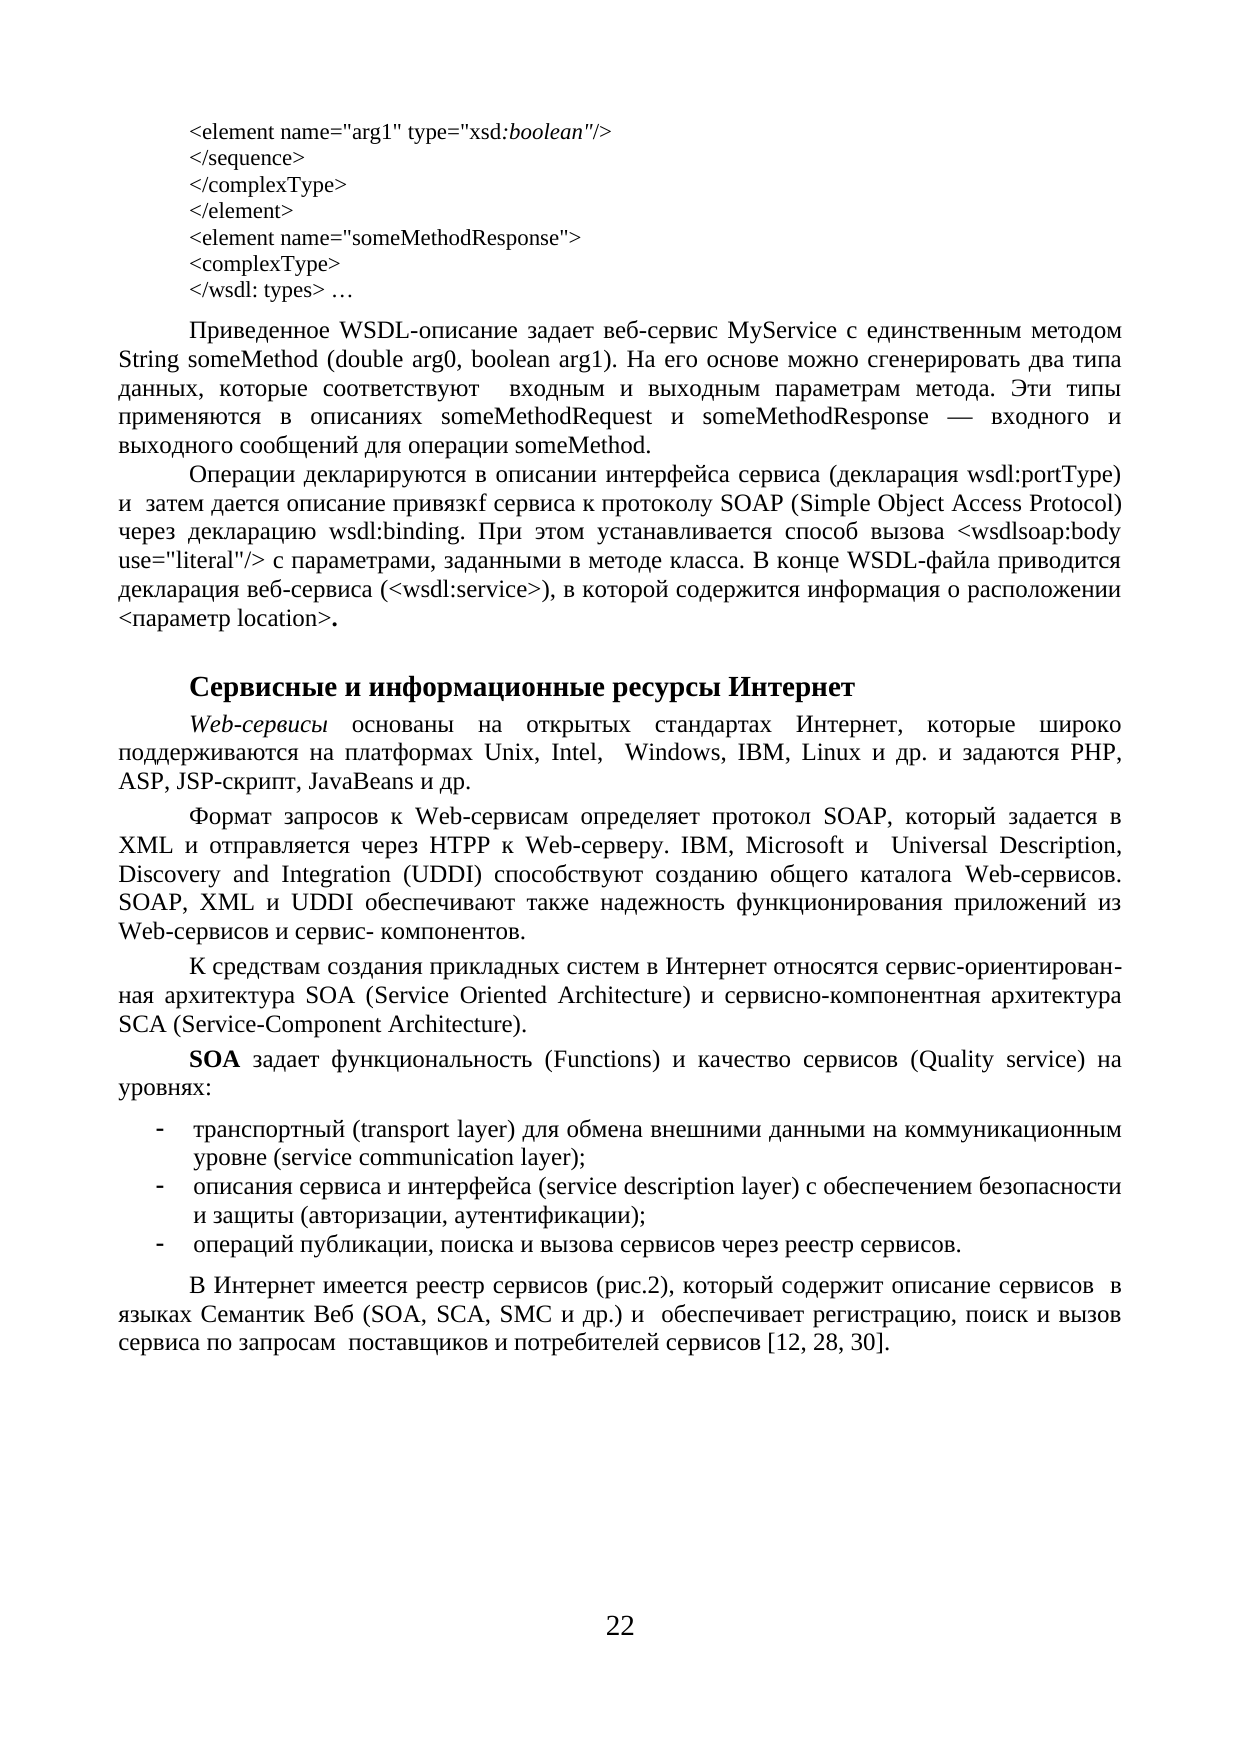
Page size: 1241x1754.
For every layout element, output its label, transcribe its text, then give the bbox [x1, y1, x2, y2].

text <element name="arg1" type="xsd:boolean"/> [118, 118, 1122, 144]
text К средствам создания прикладных систем в Интернет относятся сервис-ориентированная архитектура SOA (Service Oriented Architecture) и сервисно-компонентная архитектура SCA (Service-Component Architecture). [118, 951, 1122, 1037]
list описания сервиса и интерфейса (service description layer) с обеспечением безопасности и защиты (авторизации, аутентификации); [156, 1171, 1122, 1229]
text Формат запросов к Web-сервисам определяет протокол SOAP, который задается в XML и отправляется через HTPP к Web-серверу. IBM, Microsoft и Universal Description, Discovery and Integration (UDDI) способствуют созданию общего каталога Web-сервисов. SOAP, XML и UDDI обеспечивают также надежность функционирования приложений из Web-сервисов и сервис- компонентов. [118, 801, 1122, 945]
list транспортный (transport layer) для обмена внешними данными на коммуникационным уровне (service communication layer); [156, 1114, 1122, 1171]
text </sequence> [118, 144, 1122, 171]
text </wsdl: types> … [118, 276, 1122, 303]
text Web-сервисы основаны на открытых стандартах Интернет, которые широко поддерживаются на платформах Unix, Intel, Windows, IBM, Linux и др. и задаются PHP, ASP, JSP-скрипт, JavaBeans и др. [118, 709, 1122, 795]
text </complexType> [118, 171, 1122, 197]
text В Интернет имеется реестр сервисов (рис.2), который содержит описание сервисов в языках Семантик Веб (SOA, SCA, SMC и др.) и обеспечивает регистрацию, поиск и вызов сервиса по запросам поставщиков и потребителей сервисов [12, 28, 30]. [118, 1270, 1122, 1356]
text <element name="someMethodResponse"> [118, 223, 1122, 250]
text <complexType> [118, 250, 1122, 276]
list операций публикации, поиска и вызова сервисов через реестр сервисов. [156, 1229, 1122, 1257]
text SOA задает функциональность (Functions) и качество сервисов (Quality service) на уровнях: [118, 1044, 1122, 1101]
text Сервисные и информационные ресурсы Интернет [189, 669, 1122, 702]
text </element> [118, 197, 1122, 223]
text Приведенное WSDL-описание задает веб-сервис MyService с единственным методом String someMethod (double arg0, boolean arg1). На его основе можно сгенерировать два типа данных, которые соответствуют входным и выходным параметрам метода. Эти типы применяются в описаниях someMethodRequest и someMethodResponse — входного и выходного сообщений для операции someMethod. [118, 315, 1122, 459]
text Операции декларируются в описании интерфейса сервиса (декларация wsdl:portType) и затем дается описание привязкf сервиса к протоколу SOAP (Simple Object Access Protocol) через декларацию wsdl:binding. При этом устанавливается способ вызова <wsdlsoap:body use="literal"/> с параметрами, заданными в методе класса. В конце WSDL-файла приводится декларация веб-сервиса (<wsdl:service>), в которой содержится информация о расположении <параметр location>. [118, 459, 1122, 631]
